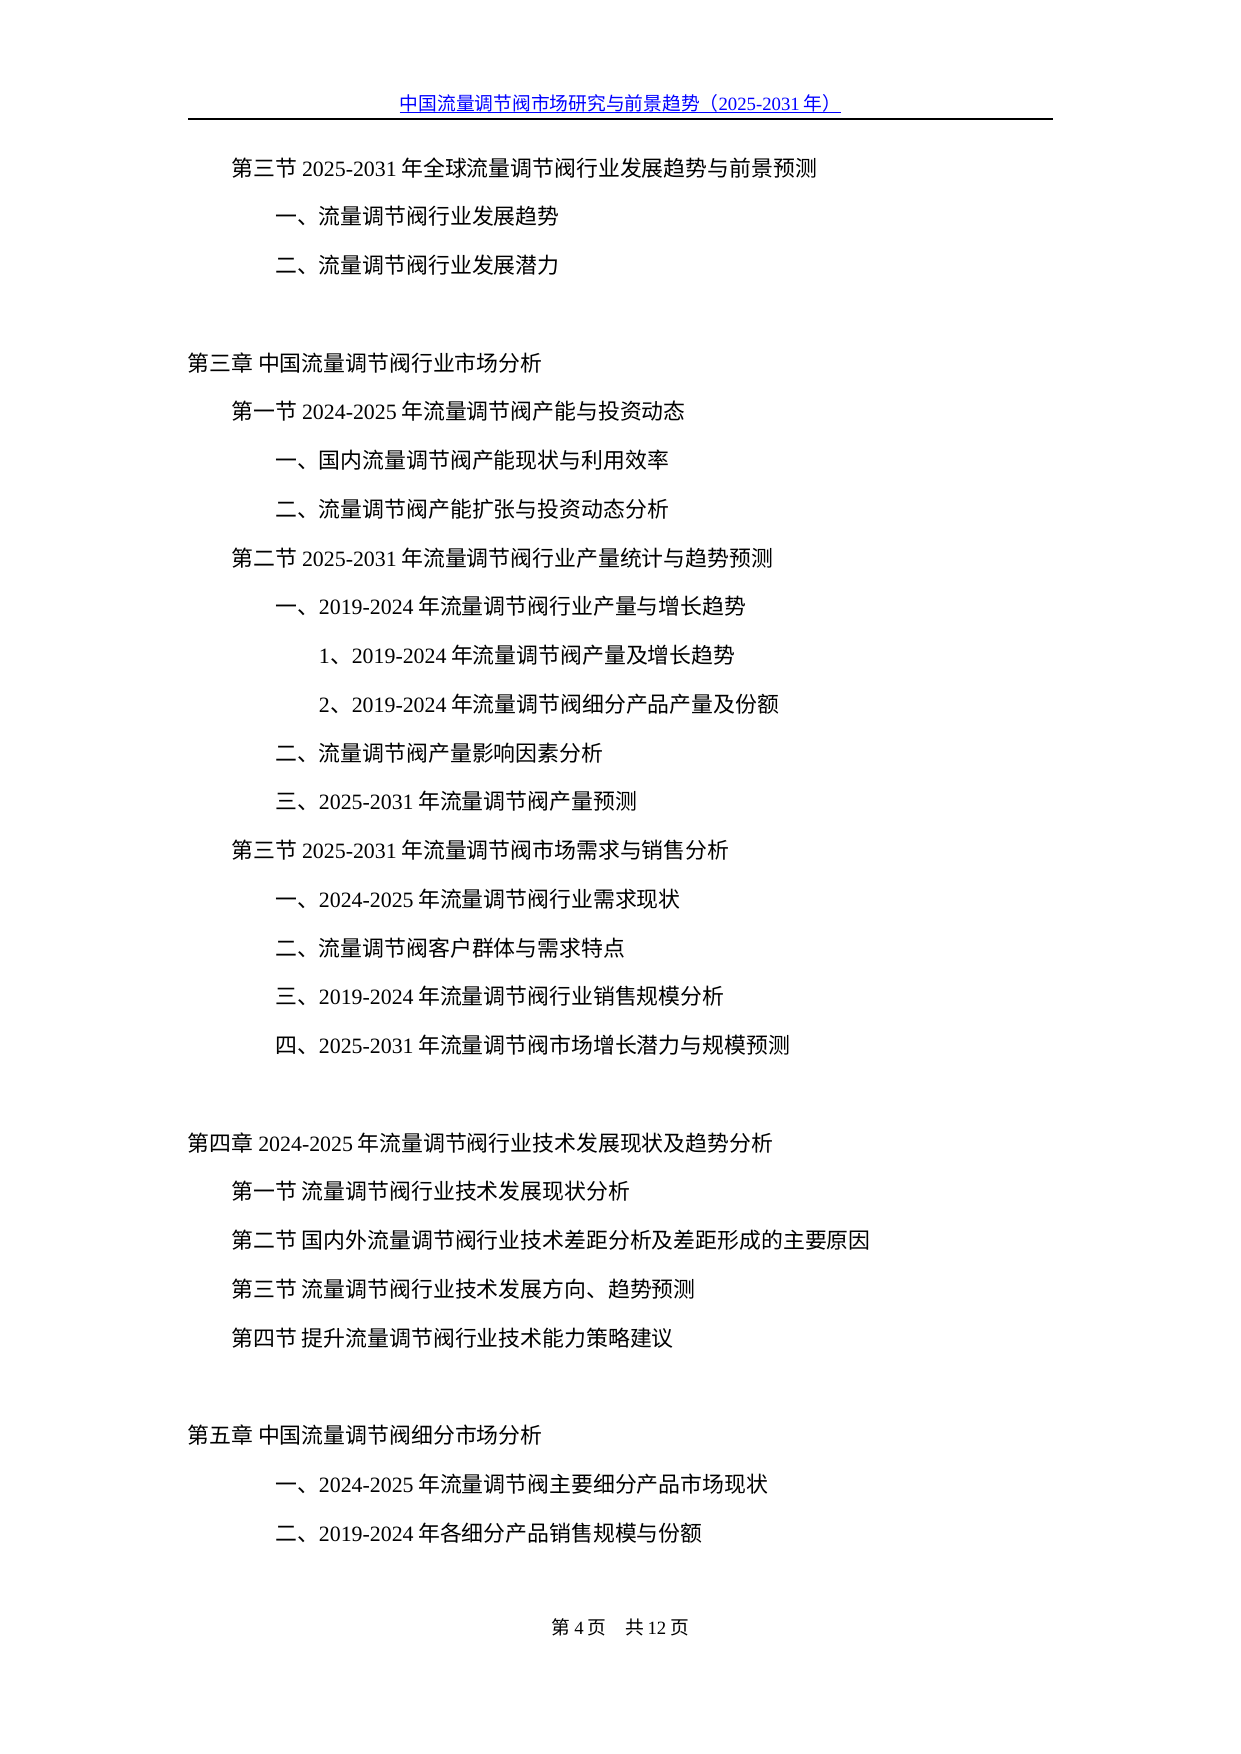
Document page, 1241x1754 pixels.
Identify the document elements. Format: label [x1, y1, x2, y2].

text [187, 150, 1053, 1548]
